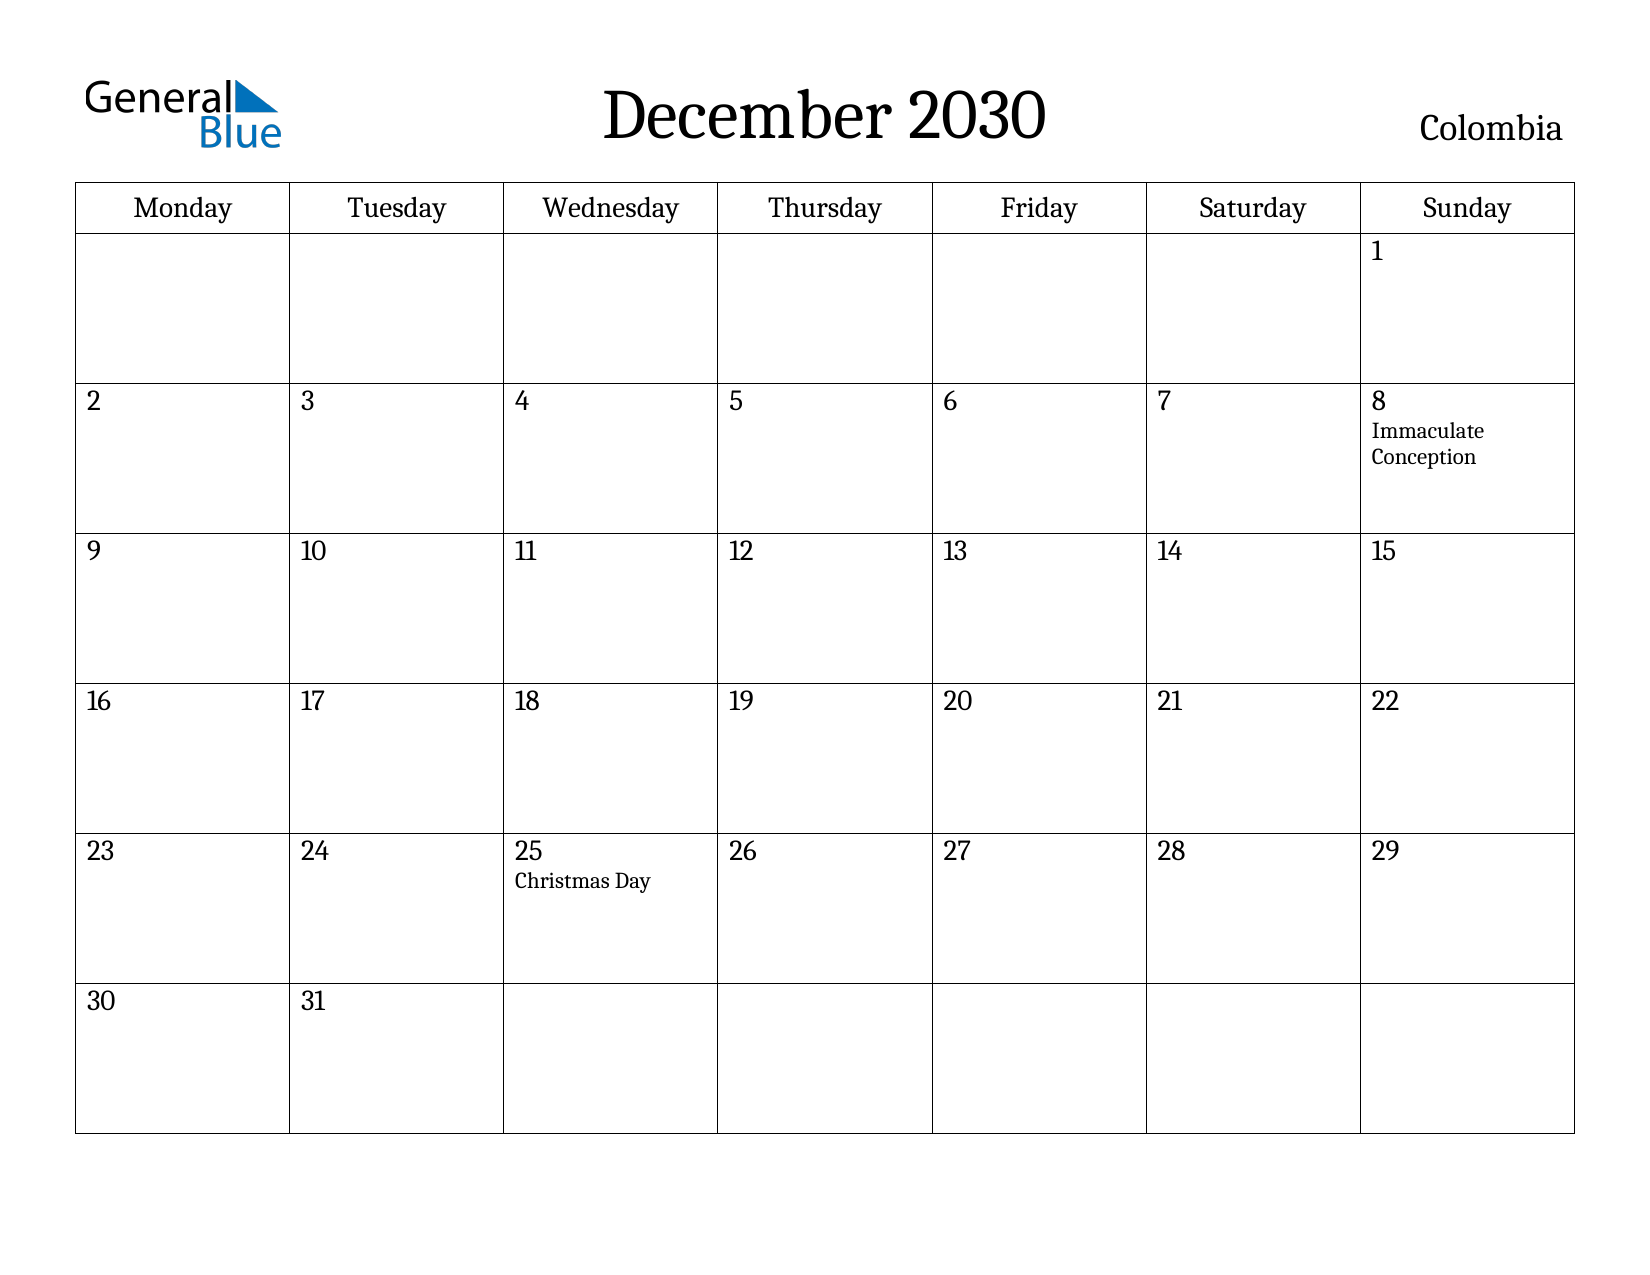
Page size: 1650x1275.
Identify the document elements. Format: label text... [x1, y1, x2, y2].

table_cell [76, 234, 289, 267]
table_header December 2030 [504, 75, 1146, 182]
table_cell [1147, 417, 1360, 533]
table_cell Thursday [718, 183, 932, 233]
table_cell [290, 567, 503, 683]
table_cell [1361, 984, 1574, 1017]
table_cell 27 [933, 834, 1146, 867]
table_cell 6 [933, 384, 1146, 417]
table_cell 29 [1361, 834, 1574, 867]
table_cell [1147, 717, 1360, 833]
table_cell 9 [76, 534, 289, 567]
table_cell [504, 267, 717, 383]
table_cell 12 [718, 534, 932, 567]
table_cell [933, 234, 1146, 267]
table_cell [718, 417, 932, 533]
table_cell [290, 717, 503, 833]
table_cell 15 [1361, 534, 1574, 567]
table_cell Tuesday [290, 183, 503, 233]
table_cell [1147, 567, 1360, 683]
table_cell 2 [76, 384, 289, 417]
table_cell [290, 1018, 503, 1133]
table_cell [933, 1018, 1146, 1133]
table_cell [504, 417, 717, 533]
table_header [76, 75, 503, 182]
table_cell 14 [1147, 534, 1360, 567]
table_cell 24 [290, 834, 503, 867]
table_cell [1147, 234, 1360, 267]
table_cell 16 [76, 684, 289, 717]
table_cell [933, 267, 1146, 383]
table_cell [933, 417, 1146, 533]
table_cell [1147, 1018, 1360, 1133]
table_cell [1147, 267, 1360, 383]
table_cell [1361, 267, 1574, 383]
table_cell 28 [1147, 834, 1360, 867]
table_cell 20 [933, 684, 1146, 717]
table_cell [1147, 984, 1360, 1017]
table_cell [76, 1018, 289, 1133]
table_cell 4 [504, 384, 717, 417]
table_cell Wednesday [504, 183, 717, 233]
table_cell [504, 984, 717, 1017]
table_cell [76, 567, 289, 683]
table_cell [290, 267, 503, 383]
table_cell [933, 567, 1146, 683]
table_cell [933, 984, 1146, 1017]
table_cell Sunday [1361, 183, 1574, 233]
table_cell [718, 267, 932, 383]
table_cell [504, 234, 717, 267]
table_cell 23 [76, 834, 289, 867]
table_cell [504, 717, 717, 833]
table_cell [718, 868, 932, 983]
table_cell Christmas Day [504, 868, 717, 983]
table_header Colombia [1146, 75, 1574, 182]
table_cell [290, 234, 503, 267]
table_cell Saturday [1147, 183, 1360, 233]
table_cell 10 [290, 534, 503, 567]
table_cell [718, 234, 932, 267]
table_cell [1147, 868, 1360, 983]
picture [86, 80, 281, 148]
table_cell 7 [1147, 384, 1360, 417]
table_cell [76, 417, 289, 533]
table_cell [1361, 717, 1574, 833]
table_cell [718, 1018, 932, 1133]
table_cell 26 [718, 834, 932, 867]
table_cell Friday [933, 183, 1146, 233]
table_cell [1361, 1018, 1574, 1133]
table_cell [76, 868, 289, 983]
table_cell 18 [504, 684, 717, 717]
table_cell [504, 1018, 717, 1133]
table_cell [290, 417, 503, 533]
table_cell [718, 984, 932, 1017]
table_cell [504, 567, 717, 683]
table_cell [1361, 868, 1574, 983]
table_cell 31 [290, 984, 503, 1017]
table_cell 22 [1361, 684, 1574, 717]
table_cell [933, 868, 1146, 983]
table_cell Monday [76, 183, 289, 233]
table_cell 25 [504, 834, 717, 867]
table_cell [718, 567, 932, 683]
table_cell 11 [504, 534, 717, 567]
table_cell 1 [1361, 234, 1574, 267]
table_cell Immaculate Conception [1361, 417, 1574, 533]
table_cell 21 [1147, 684, 1360, 717]
table_cell 3 [290, 384, 503, 417]
table_cell 13 [933, 534, 1146, 567]
table_cell 17 [290, 684, 503, 717]
table_cell [76, 717, 289, 833]
table_cell [1361, 567, 1574, 683]
table_cell [718, 717, 932, 833]
table_cell [76, 267, 289, 383]
table_cell [290, 868, 503, 983]
table_cell [933, 717, 1146, 833]
table_cell 5 [718, 384, 932, 417]
table_cell 30 [76, 984, 289, 1017]
table_cell 19 [718, 684, 932, 717]
table_cell 8 [1361, 384, 1574, 417]
